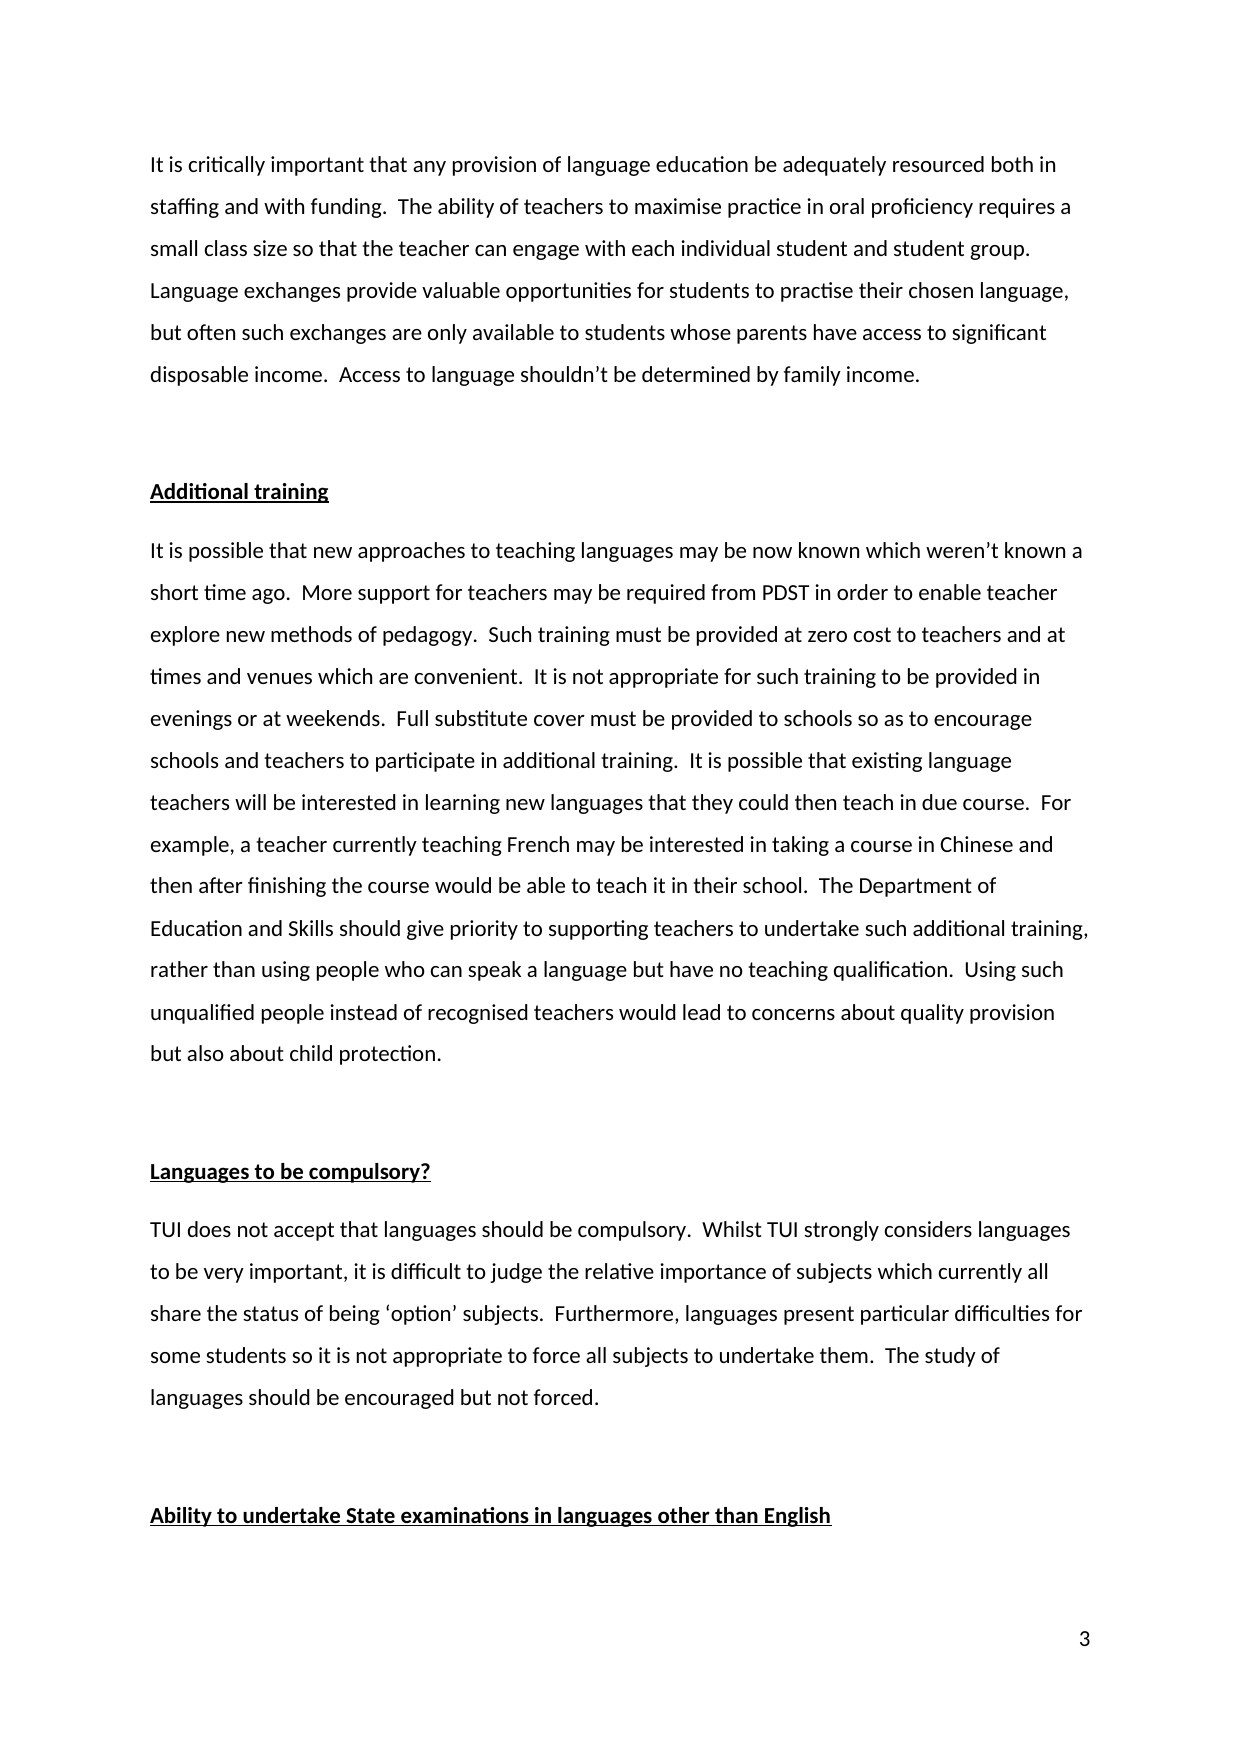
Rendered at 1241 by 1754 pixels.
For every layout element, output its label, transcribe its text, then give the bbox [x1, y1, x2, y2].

text Ability to undertake State examinations in languages other than English [150, 1501, 1090, 1529]
text It is possible that new approaches to teaching languages may be now known which weren’t known a short time ago. More support for teachers may be required from PDST in order to enable teacher explore new methods of pedagogy. Such training must be provided at zero cost to teachers and at times and venues which are convenient. It is not appropriate for such training to be provided in evenings or at weekends. Full substitute cover must be provided to schools so as to encourage schools and teachers to participate in additional training. It is possible that existing language teachers will be interested in learning new languages that they could then teach in due course. For example, a teacher currently teaching French may be interested in taking a course in Chinese and then after finishing the course would be able to teach it in their school. The Department of Education and Skills should give priority to supporting teachers to undertake such additional training, rather than using people who can speak a language but have no teaching qualification. Using such unqualified people instead of recognised teachers would lead to concerns about quality provision but also about child protection. [150, 536, 1090, 1068]
text It is critically important that any provision of language education be adequately resourced both in staffing and with funding. The ability of teachers to maximise practice in oral proficiency requires a small class size so that the teacher can engage with each individual student and student group. Language exchanges provide valuable opportunities for students to practise their chosen language, but often such exchanges are only available to students whose parents have access to significant disposable income. Access to language shouldn’t be determined by family income. [150, 150, 1090, 388]
text Additional training [150, 477, 1090, 505]
text TUI does not accept that languages should be compulsory. Whilst TUI strongly considers languages to be very important, it is difficult to judge the relative importance of subjects which currently all share the status of being ‘option’ subjects. Furthermore, languages present particular difficulties for some students so it is not appropriate to force all subjects to undertake them. The study of languages should be encouraged but not forced. [150, 1216, 1090, 1411]
text Languages to be compulsory? [150, 1157, 1090, 1185]
